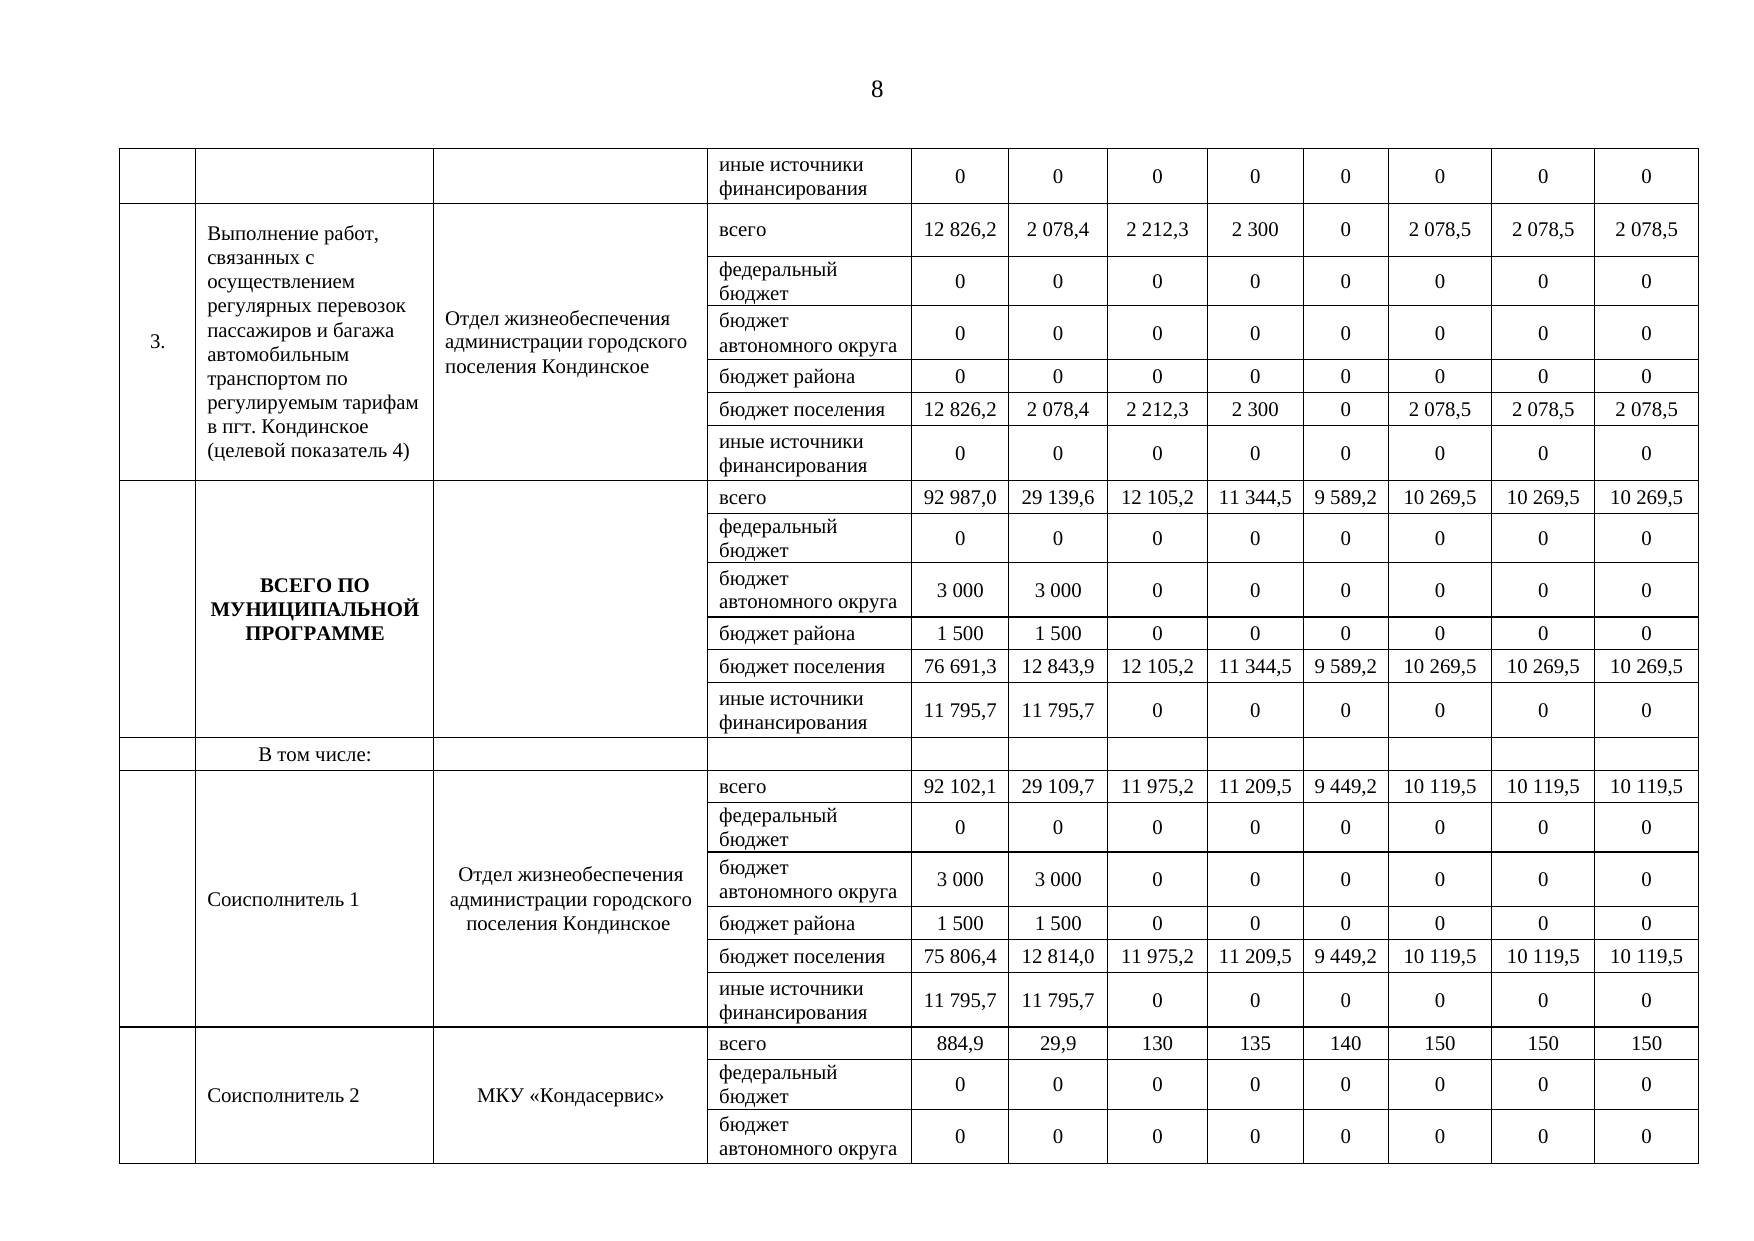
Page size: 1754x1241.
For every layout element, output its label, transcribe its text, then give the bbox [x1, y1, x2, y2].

table_cell 0 [1208, 426, 1303, 480]
table_cell 0 [1304, 618, 1388, 649]
table_cell 0 [1389, 683, 1491, 737]
table_cell 0 [1208, 853, 1303, 906]
table_cell 0 [1108, 149, 1207, 202]
table_cell 75 806,4 [912, 940, 1008, 972]
table_cell 1 500 [1009, 618, 1107, 649]
table_cell 12 843,9 [1009, 650, 1107, 682]
table_cell 10 269,5 [1389, 481, 1491, 512]
table_cell 10 119,5 [1492, 771, 1594, 802]
table_cell 0 [1304, 257, 1388, 305]
table_cell 0 [1389, 1060, 1491, 1108]
table_cell 0 [1595, 257, 1698, 305]
table_cell 2 078,5 [1492, 393, 1594, 425]
table_cell 0 [1304, 907, 1388, 939]
table_cell 0 [1389, 563, 1491, 616]
table_cell 0 [1108, 563, 1207, 616]
table_cell 10 119,5 [1492, 940, 1594, 972]
table_cell 11 975,2 [1108, 940, 1207, 972]
table_cell бюджет района [708, 618, 911, 649]
table_cell 9 449,2 [1304, 940, 1388, 972]
table_cell 0 [1492, 853, 1594, 906]
table_cell 92 102,1 [912, 771, 1008, 802]
table_cell 0 [1009, 514, 1107, 562]
table_cell 29 139,6 [1009, 481, 1107, 512]
table_cell 0 [1009, 360, 1107, 392]
table_cell 0 [1304, 1110, 1388, 1163]
table_cell 12 826,2 [912, 393, 1008, 425]
table_cell 2 212,3 [1108, 204, 1207, 256]
table_cell 0 [1009, 149, 1107, 202]
table_cell иные источники финансирования [708, 426, 911, 480]
table_cell 0 [912, 1110, 1008, 1163]
table_cell 0 [1389, 257, 1491, 305]
table_cell 0 [1595, 853, 1698, 906]
table_cell 0 [1304, 514, 1388, 562]
table_cell Выполнение работ, связанных с осуществлением регулярных перевозок пассажиров и багажа автомобильным транспортом по регулируемым тарифам в пгт. Кондинское (целевой показатель 4) [196, 204, 433, 480]
table_cell 1 500 [912, 618, 1008, 649]
table_cell 0 [1304, 1060, 1388, 1108]
table_cell 0 [1304, 426, 1388, 480]
table_cell 0 [1492, 618, 1594, 649]
table_cell Соисполнитель 2 [196, 1028, 433, 1163]
table_cell [120, 771, 195, 1026]
table_cell 0 [1595, 803, 1698, 851]
table_cell 150 [1492, 1028, 1594, 1059]
table_cell 0 [1108, 973, 1207, 1026]
table_cell бюджет автономного округа [708, 853, 911, 906]
table_cell ВСЕГО ПО МУНИЦИПАЛЬНОЙ ПРОГРАММЕ [196, 481, 433, 737]
table_cell 0 [1108, 683, 1207, 737]
table_cell 10 269,5 [1595, 650, 1698, 682]
table_cell федеральный бюджет [708, 803, 911, 851]
table_cell 0 [912, 149, 1008, 202]
table_cell 11 209,5 [1208, 771, 1303, 802]
table_cell 11 795,7 [912, 973, 1008, 1026]
table_cell 12 826,2 [912, 204, 1008, 256]
table_cell федеральный бюджет [708, 1060, 911, 1108]
table_cell 0 [1595, 426, 1698, 480]
table_cell 76 691,3 [912, 650, 1008, 682]
table_cell 10 269,5 [1492, 481, 1594, 512]
table_cell федеральный бюджет [708, 514, 911, 562]
table_cell 9 449,2 [1304, 771, 1388, 802]
table_cell 0 [1009, 803, 1107, 851]
table_cell 11 795,7 [1009, 683, 1107, 737]
table_cell 0 [1009, 257, 1107, 305]
table_cell 0 [1208, 907, 1303, 939]
table_cell 150 [1595, 1028, 1698, 1059]
table_cell 884,9 [912, 1028, 1008, 1059]
table_cell 0 [1208, 257, 1303, 305]
table_cell 140 [1304, 1028, 1388, 1059]
table_cell 2 078,5 [1595, 204, 1698, 256]
table_cell 0 [1304, 149, 1388, 202]
table_cell Отдел жизнеобеспечения администрации городского поселения Кондинское [434, 771, 707, 1026]
table_cell 29,9 [1009, 1028, 1107, 1059]
table_cell 12 105,2 [1108, 650, 1207, 682]
table_cell всего [708, 481, 911, 512]
table_cell [1304, 738, 1388, 769]
table_cell 2 300 [1208, 204, 1303, 256]
table_cell 10 269,5 [1389, 650, 1491, 682]
table_cell 0 [1595, 618, 1698, 649]
table_cell 0 [1492, 306, 1594, 359]
table_cell Отдел жизнеобеспечения администрации городского поселения Кондинское [434, 204, 707, 480]
table_cell 2 078,5 [1389, 204, 1491, 256]
table_cell 2 078,4 [1009, 204, 1107, 256]
table_cell [1009, 738, 1107, 769]
table_cell МКУ «Кондасервис» [434, 1028, 707, 1163]
table_cell иные источники финансирования [708, 149, 911, 202]
table_cell 10 119,5 [1595, 771, 1698, 802]
table_cell 0 [1108, 360, 1207, 392]
table_cell [708, 738, 911, 769]
table_cell 0 [1208, 306, 1303, 359]
table_cell 0 [1108, 306, 1207, 359]
table_cell 9 589,2 [1304, 650, 1388, 682]
table_cell бюджет автономного округа [708, 1110, 911, 1163]
table_cell 0 [1492, 973, 1594, 1026]
table_cell 12 105,2 [1108, 481, 1207, 512]
table_cell 0 [1389, 853, 1491, 906]
table_cell Соисполнитель 1 [196, 771, 433, 1026]
table_cell 0 [1304, 563, 1388, 616]
table_cell 0 [1492, 803, 1594, 851]
table_cell 0 [1108, 514, 1207, 562]
table_cell 11 344,5 [1208, 650, 1303, 682]
table_cell В том числе: [196, 738, 433, 769]
table_cell 0 [912, 514, 1008, 562]
table_cell 0 [1595, 907, 1698, 939]
table_cell 10 119,5 [1595, 940, 1698, 972]
table_cell 0 [1492, 149, 1594, 202]
table_cell 2 078,4 [1009, 393, 1107, 425]
table_cell иные источники финансирования [708, 973, 911, 1026]
table_cell 11 344,5 [1208, 481, 1303, 512]
table_cell 0 [912, 257, 1008, 305]
table_cell 2 300 [1208, 393, 1303, 425]
table_cell 3 000 [1009, 563, 1107, 616]
table_cell 0 [1304, 973, 1388, 1026]
table_cell 0 [1108, 1110, 1207, 1163]
table_cell 92 987,0 [912, 481, 1008, 512]
table_cell 29 109,7 [1009, 771, 1107, 802]
table_cell 11 975,2 [1108, 771, 1207, 802]
table_cell 0 [1389, 306, 1491, 359]
table_cell [434, 738, 707, 769]
table_cell 0 [1108, 1060, 1207, 1108]
table_cell 0 [1108, 257, 1207, 305]
table_cell 2 078,5 [1492, 204, 1594, 256]
table_cell 0 [1595, 1060, 1698, 1108]
table_cell 0 [1208, 618, 1303, 649]
table_cell 0 [1304, 204, 1388, 256]
table_cell 11 795,7 [1009, 973, 1107, 1026]
table_cell бюджет района [708, 360, 911, 392]
table_cell 150 [1389, 1028, 1491, 1059]
table_cell 0 [1208, 683, 1303, 737]
table_cell 0 [1389, 618, 1491, 649]
table_cell 0 [1108, 907, 1207, 939]
table_cell 10 119,5 [1389, 771, 1491, 802]
table_cell 0 [1304, 393, 1388, 425]
table_cell [1389, 738, 1491, 769]
table_cell 0 [1009, 426, 1107, 480]
table_cell 130 [1108, 1028, 1207, 1059]
table_cell 3 000 [1009, 853, 1107, 906]
table_cell 3 000 [912, 853, 1008, 906]
table_cell [120, 481, 195, 737]
table_cell 1 500 [1009, 907, 1107, 939]
table_cell 0 [1595, 563, 1698, 616]
table_cell 12 814,0 [1009, 940, 1107, 972]
table_cell 0 [1492, 360, 1594, 392]
table_cell 0 [1304, 803, 1388, 851]
table_cell [1208, 738, 1303, 769]
table_cell бюджет автономного округа [708, 563, 911, 616]
table_cell [1108, 738, 1207, 769]
table_cell 0 [1595, 1110, 1698, 1163]
table_cell 0 [912, 1060, 1008, 1108]
table_cell 0 [1208, 973, 1303, 1026]
table_cell 0 [1389, 973, 1491, 1026]
table_cell 0 [1389, 1110, 1491, 1163]
table_cell 0 [1108, 853, 1207, 906]
table_cell 0 [1492, 1060, 1594, 1108]
table_cell бюджет поселения [708, 650, 911, 682]
table_cell 0 [1595, 973, 1698, 1026]
table_cell 0 [1208, 360, 1303, 392]
table_cell 0 [1208, 1060, 1303, 1108]
table_cell 0 [1595, 514, 1698, 562]
table_cell 1 500 [912, 907, 1008, 939]
table_cell 0 [1389, 426, 1491, 480]
table_cell 0 [1595, 683, 1698, 737]
table_cell 0 [912, 426, 1008, 480]
table_cell 0 [1595, 149, 1698, 202]
table_cell 0 [1389, 514, 1491, 562]
table_cell 10 269,5 [1492, 650, 1594, 682]
table_cell 0 [1304, 360, 1388, 392]
table_cell 0 [1389, 907, 1491, 939]
table_cell 0 [1304, 306, 1388, 359]
table_cell 0 [912, 360, 1008, 392]
table_cell 2 078,5 [1595, 393, 1698, 425]
table_cell 3. [120, 204, 195, 480]
table_cell 2 078,5 [1389, 393, 1491, 425]
table_cell бюджет автономного округа [708, 306, 911, 359]
table_cell 0 [1492, 1110, 1594, 1163]
table_cell бюджет района [708, 907, 911, 939]
table_cell федеральный бюджет [708, 257, 911, 305]
table_cell 0 [1389, 360, 1491, 392]
table_cell бюджет поселения [708, 393, 911, 425]
table_cell 9 589,2 [1304, 481, 1388, 512]
table_cell 3 000 [912, 563, 1008, 616]
table_cell 0 [1492, 514, 1594, 562]
table_cell 0 [1595, 360, 1698, 392]
table_cell всего [708, 1028, 911, 1059]
table_cell 0 [1208, 803, 1303, 851]
table_cell 0 [1108, 618, 1207, 649]
table_cell всего [708, 204, 911, 256]
table_cell 135 [1208, 1028, 1303, 1059]
table_cell 0 [1304, 853, 1388, 906]
table_cell всего [708, 771, 911, 802]
table_cell 0 [1208, 563, 1303, 616]
table_cell 0 [1389, 149, 1491, 202]
table_cell 0 [1208, 149, 1303, 202]
table_cell 0 [1492, 426, 1594, 480]
table_cell 0 [1389, 803, 1491, 851]
table_cell [1492, 738, 1594, 769]
table_cell [120, 738, 195, 769]
table_cell 0 [1009, 1110, 1107, 1163]
table_cell 11 795,7 [912, 683, 1008, 737]
table_cell 0 [1492, 257, 1594, 305]
table_cell 0 [1492, 907, 1594, 939]
table_cell 10 119,5 [1389, 940, 1491, 972]
table_cell 2 212,3 [1108, 393, 1207, 425]
table_cell 0 [1595, 306, 1698, 359]
table_cell 0 [1108, 426, 1207, 480]
table_cell 10 269,5 [1595, 481, 1698, 512]
table_cell 0 [1208, 514, 1303, 562]
table_cell 0 [1009, 1060, 1107, 1108]
table_cell 0 [1492, 683, 1594, 737]
table_cell [434, 481, 707, 737]
table_cell 0 [912, 306, 1008, 359]
table_cell [120, 1028, 195, 1163]
table_cell 11 209,5 [1208, 940, 1303, 972]
table_cell бюджет поселения [708, 940, 911, 972]
table_cell иные источники финансирования [708, 683, 911, 737]
table_cell [912, 738, 1008, 769]
table_cell [1595, 738, 1698, 769]
table_cell 0 [1208, 1110, 1303, 1163]
table_cell 0 [1304, 683, 1388, 737]
table_cell 0 [1108, 803, 1207, 851]
table_cell 0 [912, 803, 1008, 851]
table_cell 0 [1009, 306, 1107, 359]
table_cell 0 [1492, 563, 1594, 616]
